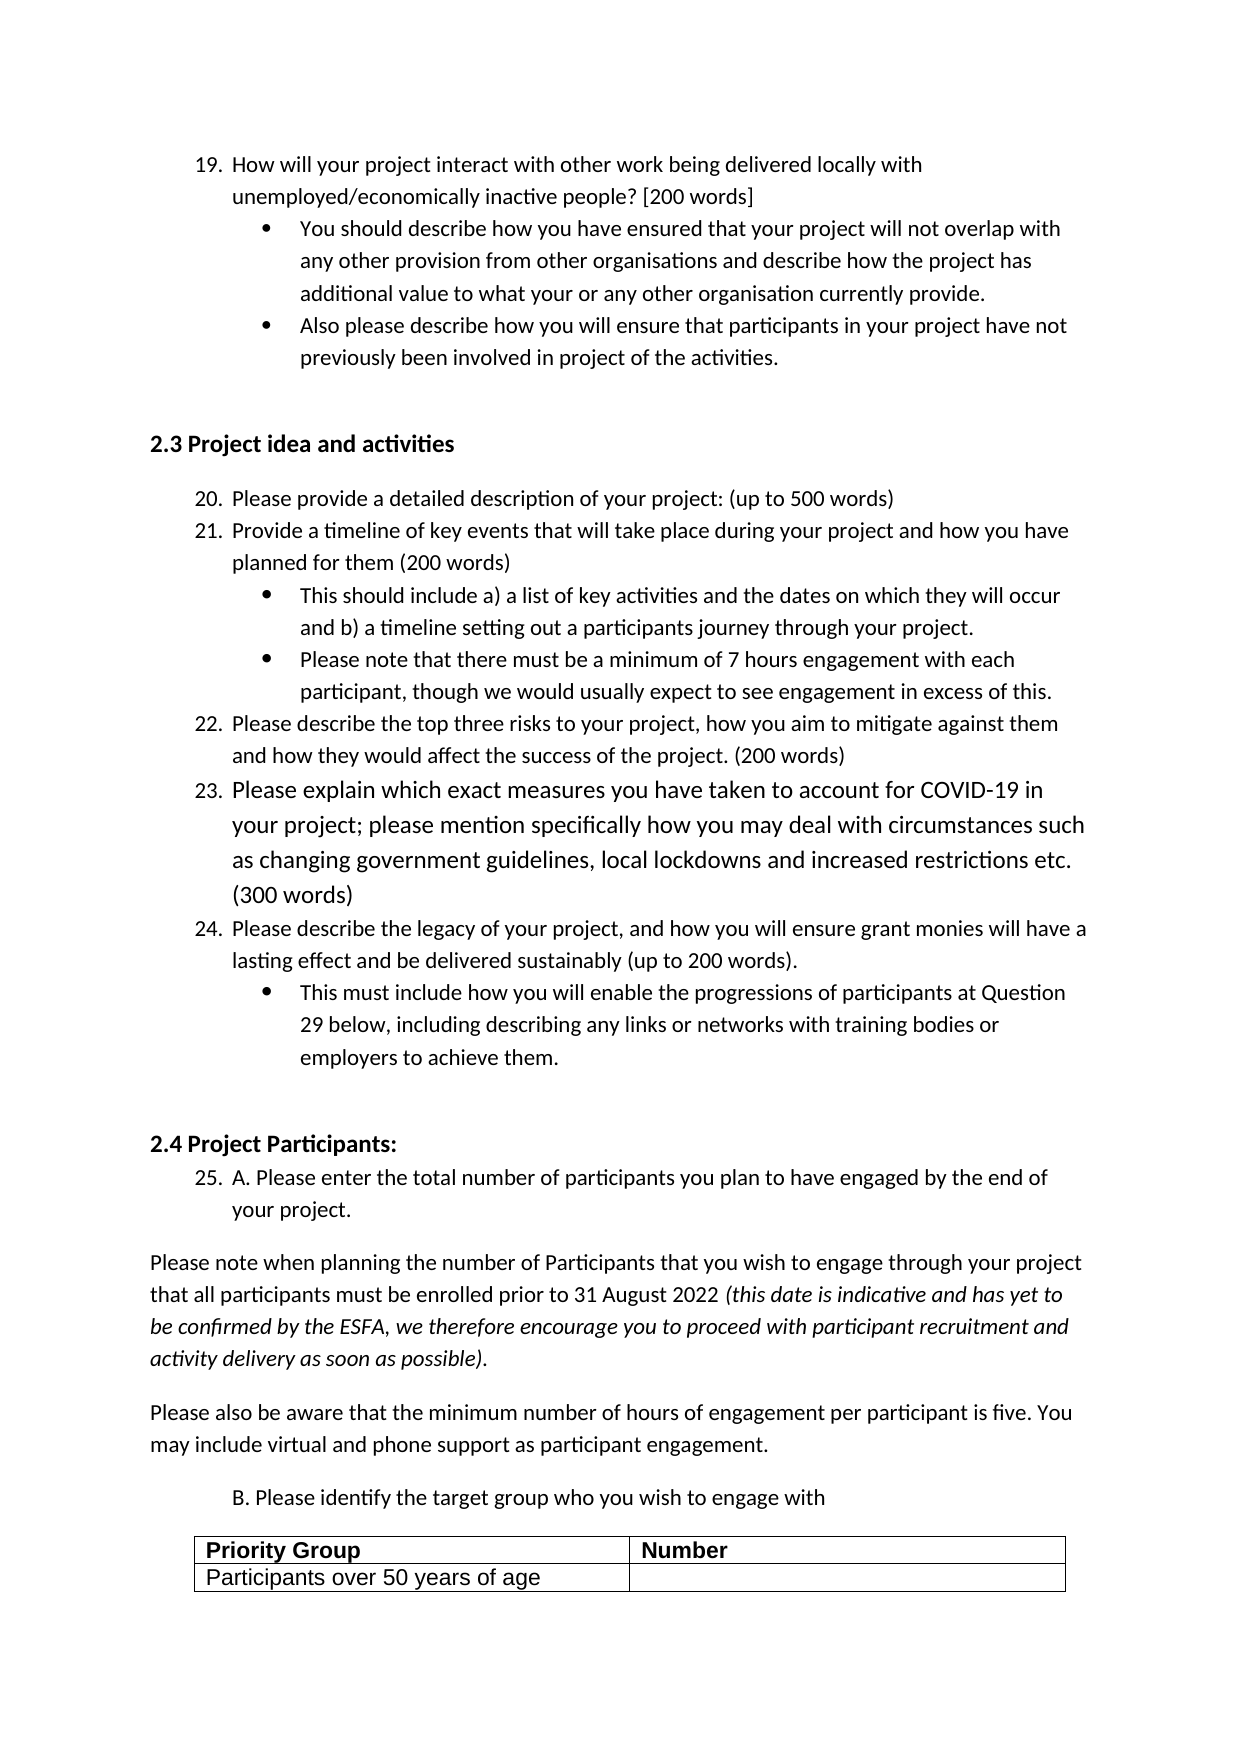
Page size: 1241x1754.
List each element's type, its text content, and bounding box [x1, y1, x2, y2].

table_cell Participants over 50 years of age [195, 1564, 629, 1591]
table_header Priority Group [195, 1537, 629, 1563]
list This should include a) a list of key activities and the dates on which they will occur and b) a timeline setting out a participants journey through your project. [262, 581, 1090, 641]
text Please note when planning the number of Participants that you wish to engage through your project that all participants must be enrolled prior to 31 August 2022 (this date is indicative and has yet to be confirmed by the ESFA, we therefore encourage you to proceed with participant recruitment and activity delivery as soon as possible). [150, 1248, 1090, 1373]
table_cell [630, 1564, 1065, 1591]
text Please also be aware that the minimum number of hours of engagement per participant is five. You may include virtual and phone support as participant engagement. [150, 1398, 1090, 1458]
table_header Number [630, 1537, 1065, 1563]
list Project Participants: [150, 1128, 1090, 1158]
list Please note that there must be a minimum of 7 hours engagement with each participant, though we would usually expect to see engagement in excess of this. [262, 645, 1090, 705]
list Please describe the legacy of your project, and how you will ensure grant monies will have a lasting effect and be delivered sustainably (up to 200 words). [194, 914, 1090, 974]
list Please describe the top three risks to your project, how you aim to mitigate against them and how they would affect the success of the project. (200 words) [194, 709, 1090, 770]
list Please explain which exact measures you have taken to account for COVID-19 in your project; please mention specifically how you may deal with circumstances such as changing government guidelines, local lockdowns and increased restrictions etc. (300 words) [194, 774, 1090, 909]
text 2.3 Project idea and activities [150, 428, 1090, 459]
list A. Please enter the total number of participants you plan to have engaged by the end of your project. [194, 1163, 1090, 1223]
list B. Please identify the target group who you wish to engage with [232, 1483, 1090, 1511]
list You should describe how you have ensured that your project will not overlap with any other provision from other organisations and describe how the project has additional value to what your or any other organisation currently provide. [262, 214, 1090, 307]
list Also please describe how you will ensure that participants in your project have not previously been involved in project of the activities. [262, 311, 1090, 371]
list Please provide a detailed description of your project: (up to 500 words) [194, 484, 1090, 512]
list Provide a timeline of key events that will take place during your project and how you have planned for them (200 words) [194, 516, 1090, 577]
list How will your project interact with other work being delivered locally with unemployed/economically inactive people? [200 words] [194, 150, 1090, 210]
list This must include how you will enable the progressions of participants at Question 29 below, including describing any links or networks with training bodies or employers to achieve them. [262, 978, 1090, 1071]
